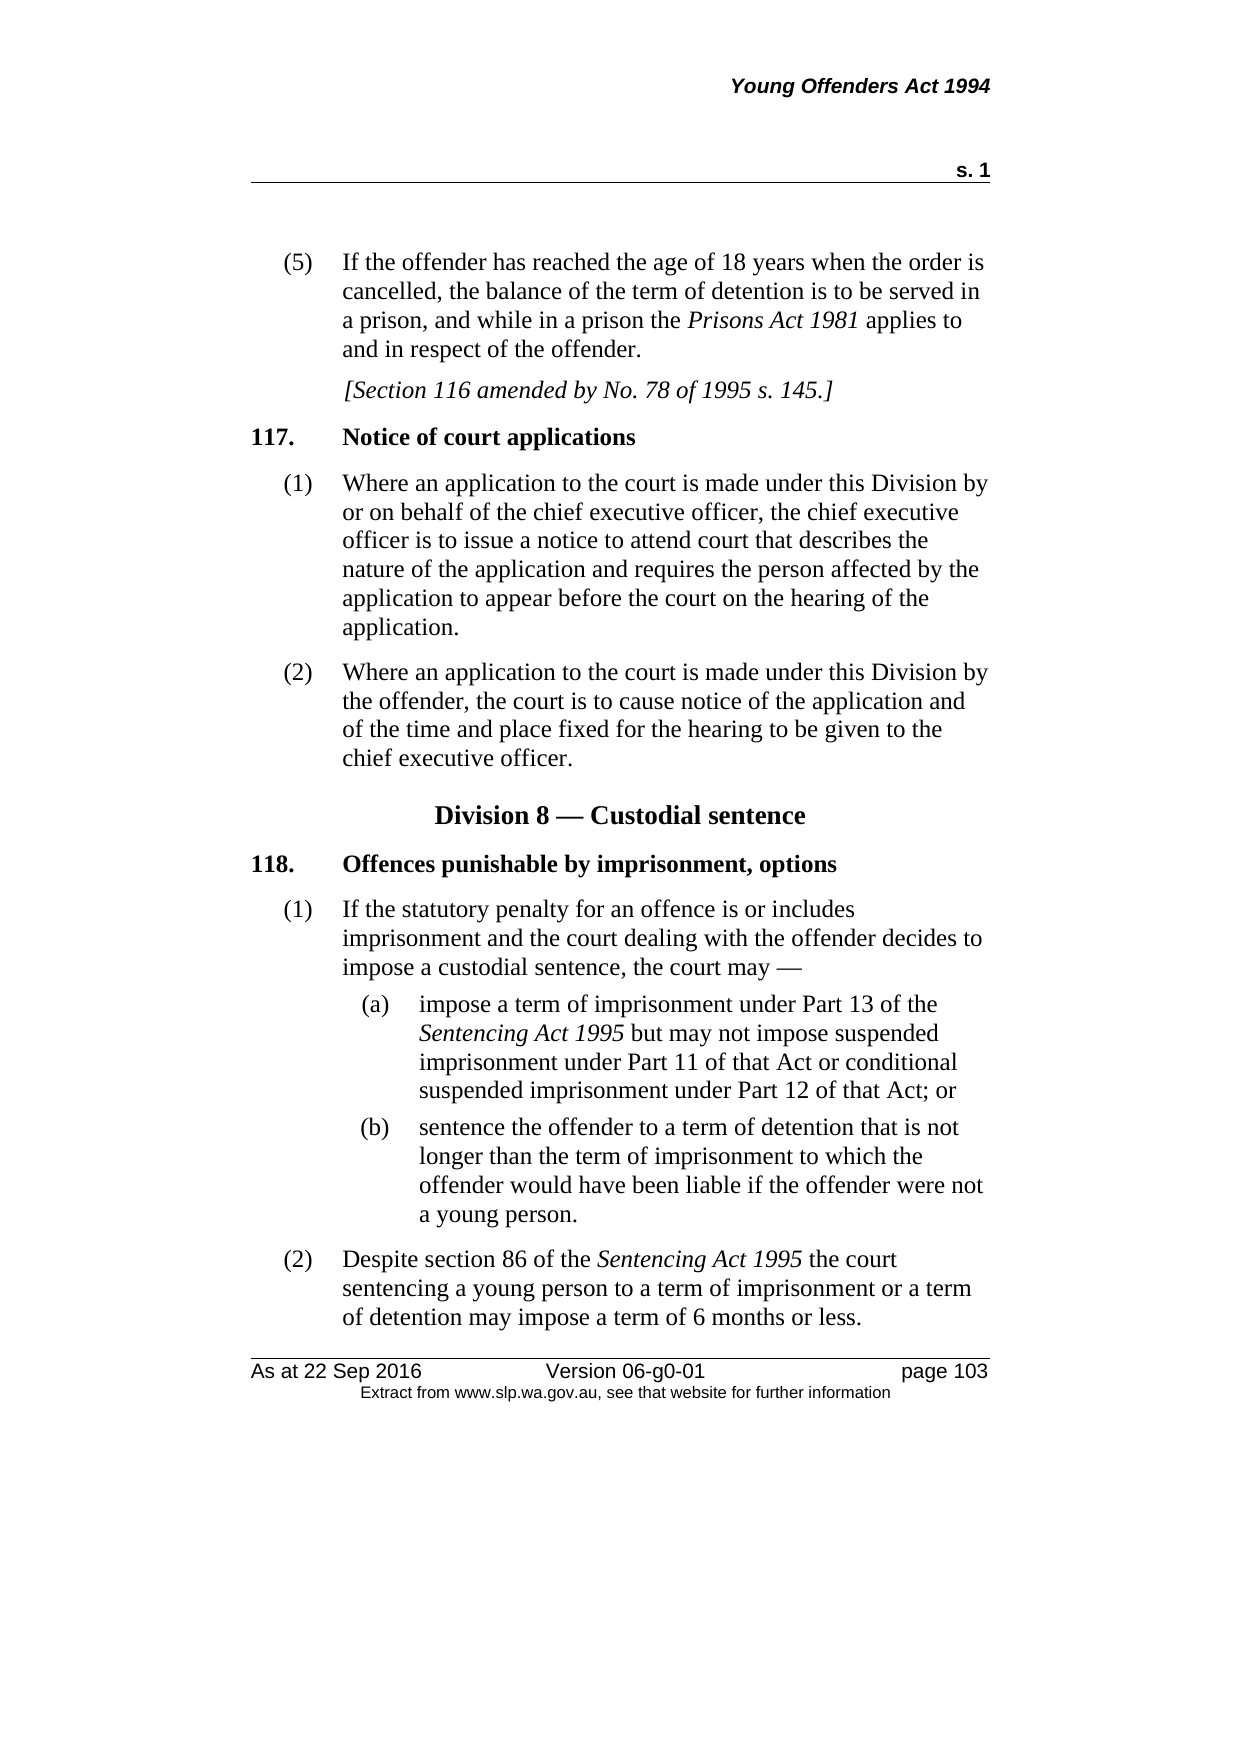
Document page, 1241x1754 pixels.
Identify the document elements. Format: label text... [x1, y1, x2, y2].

text (2) Despite section 86 of the Sentencing Act 1995 the court sentencing a young person to a term of imprisonment or a term of detention may impose a term of 6 months or less. [251, 1244, 990, 1330]
subtitle Division 8 — Custodial sentence [251, 799, 990, 830]
subtitle 118. Offences punishable by imprisonment, options [251, 849, 990, 878]
text [Section 116 amended by No. 78 of 1995 s. 145.] [251, 375, 990, 404]
text (1) If the statutory penalty for an offence is or includes imprisonment and the court dealing with the offender decides to impose a custodial sentence, the court may — [251, 894, 990, 981]
text (2) Where an application to the court is made under this Division by the offender, the court is to cause notice of the application and of the time and place fixed for the hearing to be given to the chief executive officer. [251, 657, 990, 772]
text (5) If the offender has reached the age of 18 years when the order is cancelled, the balance of the term of detention is to be served in a prison, and while in a prison the Prisons Act 1981 applies to and in respect of the offender. [251, 247, 990, 362]
text (1) Where an application to the court is made under this Division by or on behalf of the chief executive officer, the chief executive officer is to issue a notice to attend court that describes the nature of the application and requires the person affected by the application to appear before the court on the hearing of the application. [251, 468, 990, 640]
text (a) impose a term of imprisonment under Part 13 of the Sentencing Act 1995 but may not impose suspended imprisonment under Part 11 of that Act or conditional suspended imprisonment under Part 12 of that Act; or [251, 989, 990, 1104]
subtitle 117. Notice of court applications [251, 422, 990, 451]
text (b) sentence the offender to a term of detention that is not longer than the term of imprisonment to which the offender would have been liable if the offender were not a young person. [251, 1112, 990, 1227]
